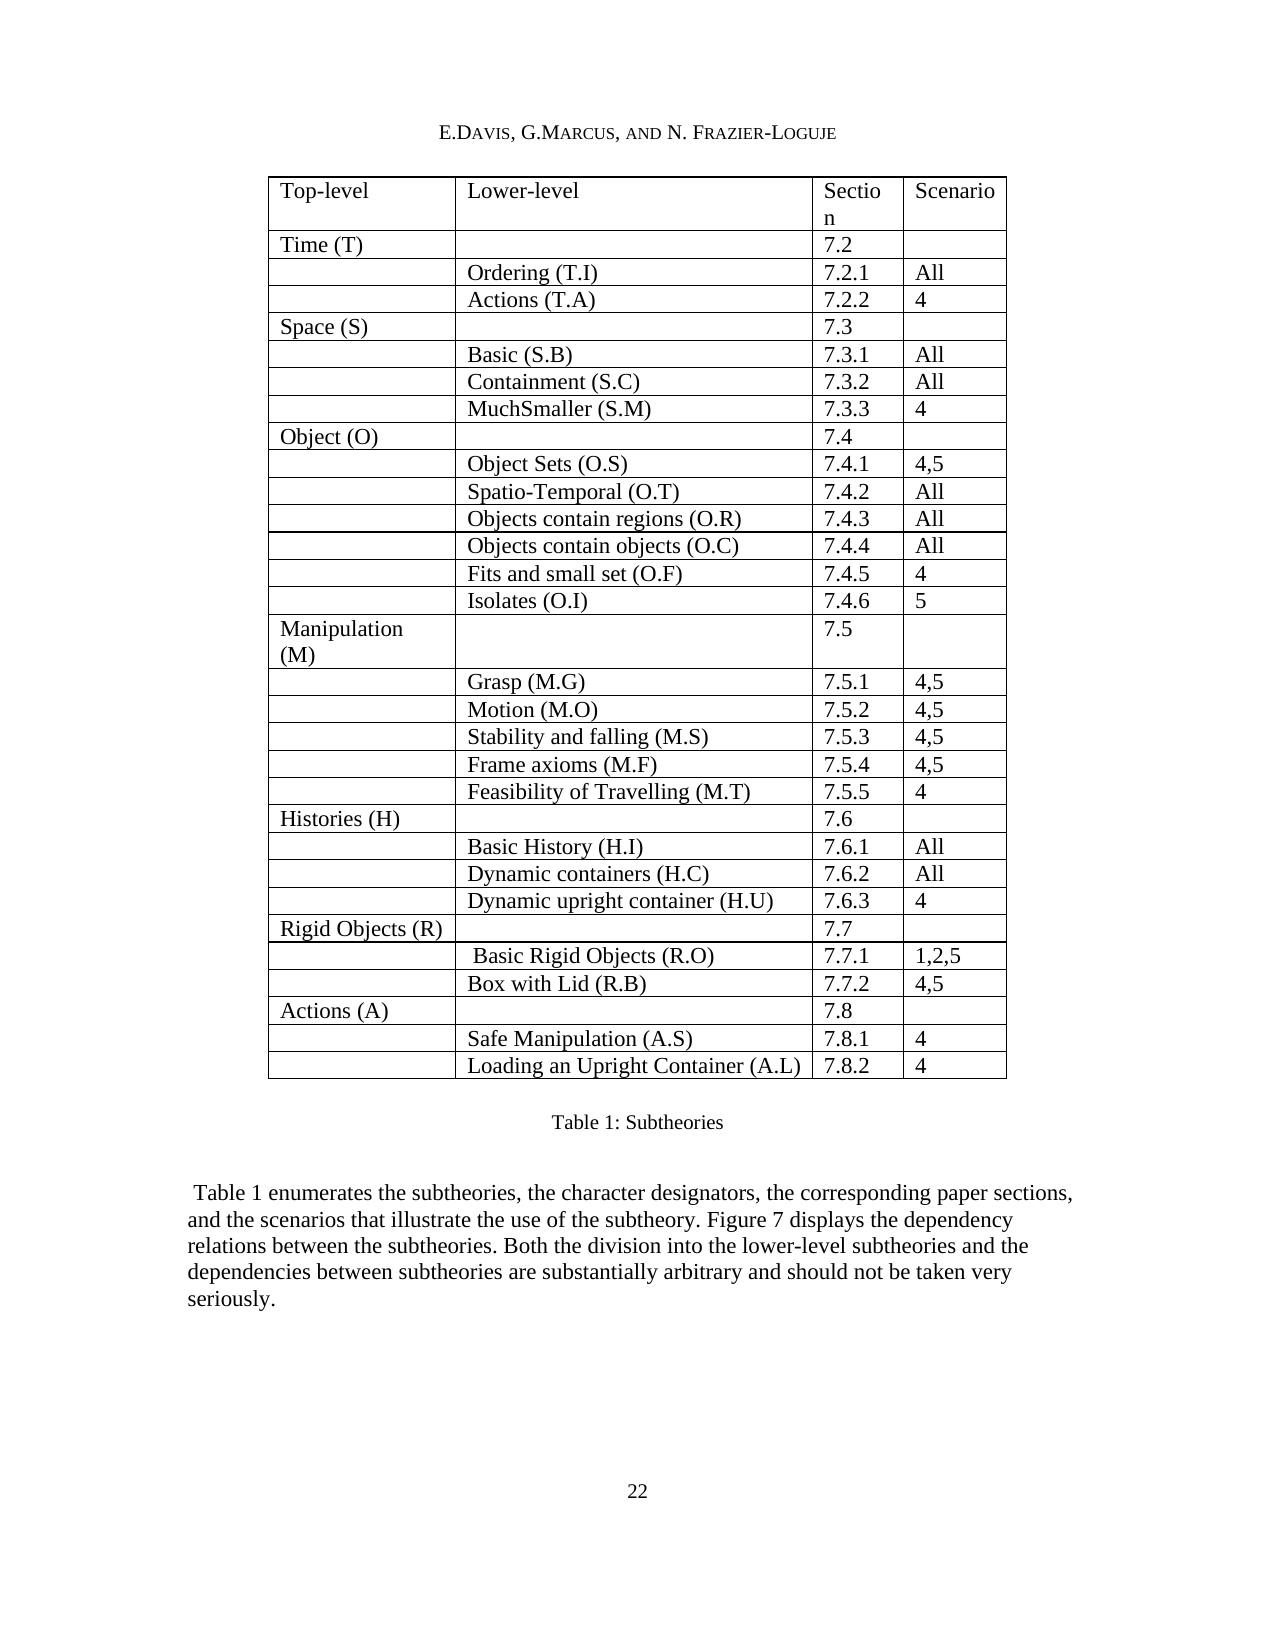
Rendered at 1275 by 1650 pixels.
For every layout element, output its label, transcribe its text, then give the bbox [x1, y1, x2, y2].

table_cell 4 [904, 286, 1006, 312]
table_header Top-level [269, 178, 455, 230]
table_cell 7.5.2 [813, 696, 903, 722]
table_cell 7.5 [813, 615, 903, 667]
table_cell 7.4.2 [813, 478, 903, 504]
table_header Section [813, 178, 903, 230]
table_cell 7.6.1 [813, 833, 903, 859]
table_cell [456, 313, 812, 340]
table_cell All [904, 478, 1006, 504]
table_cell Basic History (H.I) [456, 833, 812, 859]
table_cell Box with Lid (R.B) [456, 970, 812, 996]
table_cell Object Sets (O.S) [456, 450, 812, 477]
table_cell 4,5 [904, 450, 1006, 477]
table_cell Stability and falling (M.S) [456, 723, 812, 749]
table_cell [269, 259, 455, 285]
table_cell Basic Rigid Objects (R.O) [456, 943, 812, 969]
table_cell [269, 723, 455, 749]
table_cell [269, 751, 455, 777]
table_cell [269, 286, 455, 312]
table_cell 7.5.4 [813, 751, 903, 777]
table_cell [456, 915, 812, 941]
table_cell 4 [904, 1052, 1006, 1078]
table_cell Safe Manipulation (A.S) [456, 1025, 812, 1051]
table_cell Dynamic upright container (H.U) [456, 888, 812, 914]
table_cell [904, 423, 1006, 449]
table_cell 7.8 [813, 997, 903, 1023]
table_cell [269, 368, 455, 394]
table_cell [269, 396, 455, 422]
table_cell 1,2,5 [904, 943, 1006, 969]
table_cell [269, 970, 455, 996]
table_cell Time (T) [269, 231, 455, 257]
table_cell [904, 313, 1006, 340]
table_cell 7.5.1 [813, 669, 903, 695]
table_cell [904, 805, 1006, 832]
table_cell [269, 533, 455, 559]
table_cell All [904, 505, 1006, 531]
table_cell 4 [904, 1025, 1006, 1051]
table_cell Histories (H) [269, 805, 455, 832]
table_cell [269, 669, 455, 695]
table_header Scenario [904, 178, 1006, 230]
table_cell [269, 778, 455, 804]
table_cell 4 [904, 560, 1006, 586]
table_cell All [904, 533, 1006, 559]
table_cell 7.8.2 [813, 1052, 903, 1078]
table_cell 7.6.2 [813, 860, 903, 887]
table_cell 7.7.2 [813, 970, 903, 996]
table_cell 7.5.3 [813, 723, 903, 749]
table_cell 7.4.1 [813, 450, 903, 477]
table_cell 7.4.6 [813, 587, 903, 614]
table_cell 7.7 [813, 915, 903, 941]
table_cell [269, 450, 455, 477]
table_cell 4,5 [904, 970, 1006, 996]
table_cell 7.3.3 [813, 396, 903, 422]
table_cell Ordering (T.I) [456, 259, 812, 285]
table_cell [269, 587, 455, 614]
table_cell [456, 231, 812, 257]
table_cell Objects contain objects (O.C) [456, 533, 812, 559]
table_cell 7.8.1 [813, 1025, 903, 1051]
table_cell 7.6.3 [813, 888, 903, 914]
table_cell 7.2.1 [813, 259, 903, 285]
table_cell [904, 615, 1006, 667]
table_cell Spatio-Temporal (O.T) [456, 478, 812, 504]
table_cell 7.7.1 [813, 943, 903, 969]
table_cell [269, 860, 455, 887]
table_cell 4,5 [904, 669, 1006, 695]
table_cell [269, 478, 455, 504]
table_cell Containment (S.C) [456, 368, 812, 394]
table_cell All [904, 341, 1006, 367]
table_cell Objects contain regions (O.R) [456, 505, 812, 531]
table_cell 7.4.5 [813, 560, 903, 586]
table_cell [269, 943, 455, 969]
table_cell Space (S) [269, 313, 455, 340]
table_cell [269, 888, 455, 914]
table_cell [456, 615, 812, 667]
table_cell [269, 341, 455, 367]
table_cell Motion (M.O) [456, 696, 812, 722]
table_cell [456, 805, 812, 832]
table_cell Object (O) [269, 423, 455, 449]
table_cell Basic (S.B) [456, 341, 812, 367]
table_cell Isolates (O.I) [456, 587, 812, 614]
table_cell [456, 423, 812, 449]
table_cell All [904, 833, 1006, 859]
table_cell Actions (A) [269, 997, 455, 1023]
table_cell Feasibility of Travelling (M.T) [456, 778, 812, 804]
table_cell 7.4.4 [813, 533, 903, 559]
table_cell 7.3.2 [813, 368, 903, 394]
table_cell 7.5.5 [813, 778, 903, 804]
table_cell Rigid Objects (R) [269, 915, 455, 941]
table_cell 7.2.2 [813, 286, 903, 312]
table_cell All [904, 860, 1006, 887]
table_cell 7.4 [813, 423, 903, 449]
table_cell [904, 915, 1006, 941]
table_cell [904, 997, 1006, 1023]
table_cell Grasp (M.G) [456, 669, 812, 695]
table_cell Loading an Upright Container (A.L) [456, 1052, 812, 1078]
table_cell 7.2 [813, 231, 903, 257]
text Table 1: Subtheories [187, 1109, 1087, 1134]
table_cell Actions (T.A) [456, 286, 812, 312]
table_cell [269, 560, 455, 586]
table_cell 4,5 [904, 696, 1006, 722]
table_header Lower-level [456, 178, 812, 230]
table_cell [269, 696, 455, 722]
table_cell 4 [904, 396, 1006, 422]
table_cell [269, 505, 455, 531]
table_cell 7.6 [813, 805, 903, 832]
table_cell [269, 833, 455, 859]
table_cell All [904, 259, 1006, 285]
table_cell Fits and small set (O.F) [456, 560, 812, 586]
table_cell Frame axioms (M.F) [456, 751, 812, 777]
table_cell 4 [904, 888, 1006, 914]
table_cell [456, 997, 812, 1023]
table_cell 7.3 [813, 313, 903, 340]
table_cell [269, 1052, 455, 1078]
table_cell Manipulation (M) [269, 615, 455, 667]
table_cell Dynamic containers (H.C) [456, 860, 812, 887]
table_cell All [904, 368, 1006, 394]
table_cell MuchSmaller (S.M) [456, 396, 812, 422]
table_cell 7.3.1 [813, 341, 903, 367]
text Table 1 enumerates the subtheories, the character designators, the corresponding paper sections, and the scenarios that illustrate the use of the subtheory. Figure 7 displays the dependency relations between the subtheories. Both the division into the lower-level subtheories and the dependencies between subtheories are substantially arbitrary and should not be taken very seriously. [187, 1179, 1087, 1311]
table_cell [269, 1025, 455, 1051]
table_cell 4,5 [904, 723, 1006, 749]
table_cell 4,5 [904, 751, 1006, 777]
table_cell 5 [904, 587, 1006, 614]
table_cell 4 [904, 778, 1006, 804]
table_cell 7.4.3 [813, 505, 903, 531]
table_cell [904, 231, 1006, 257]
